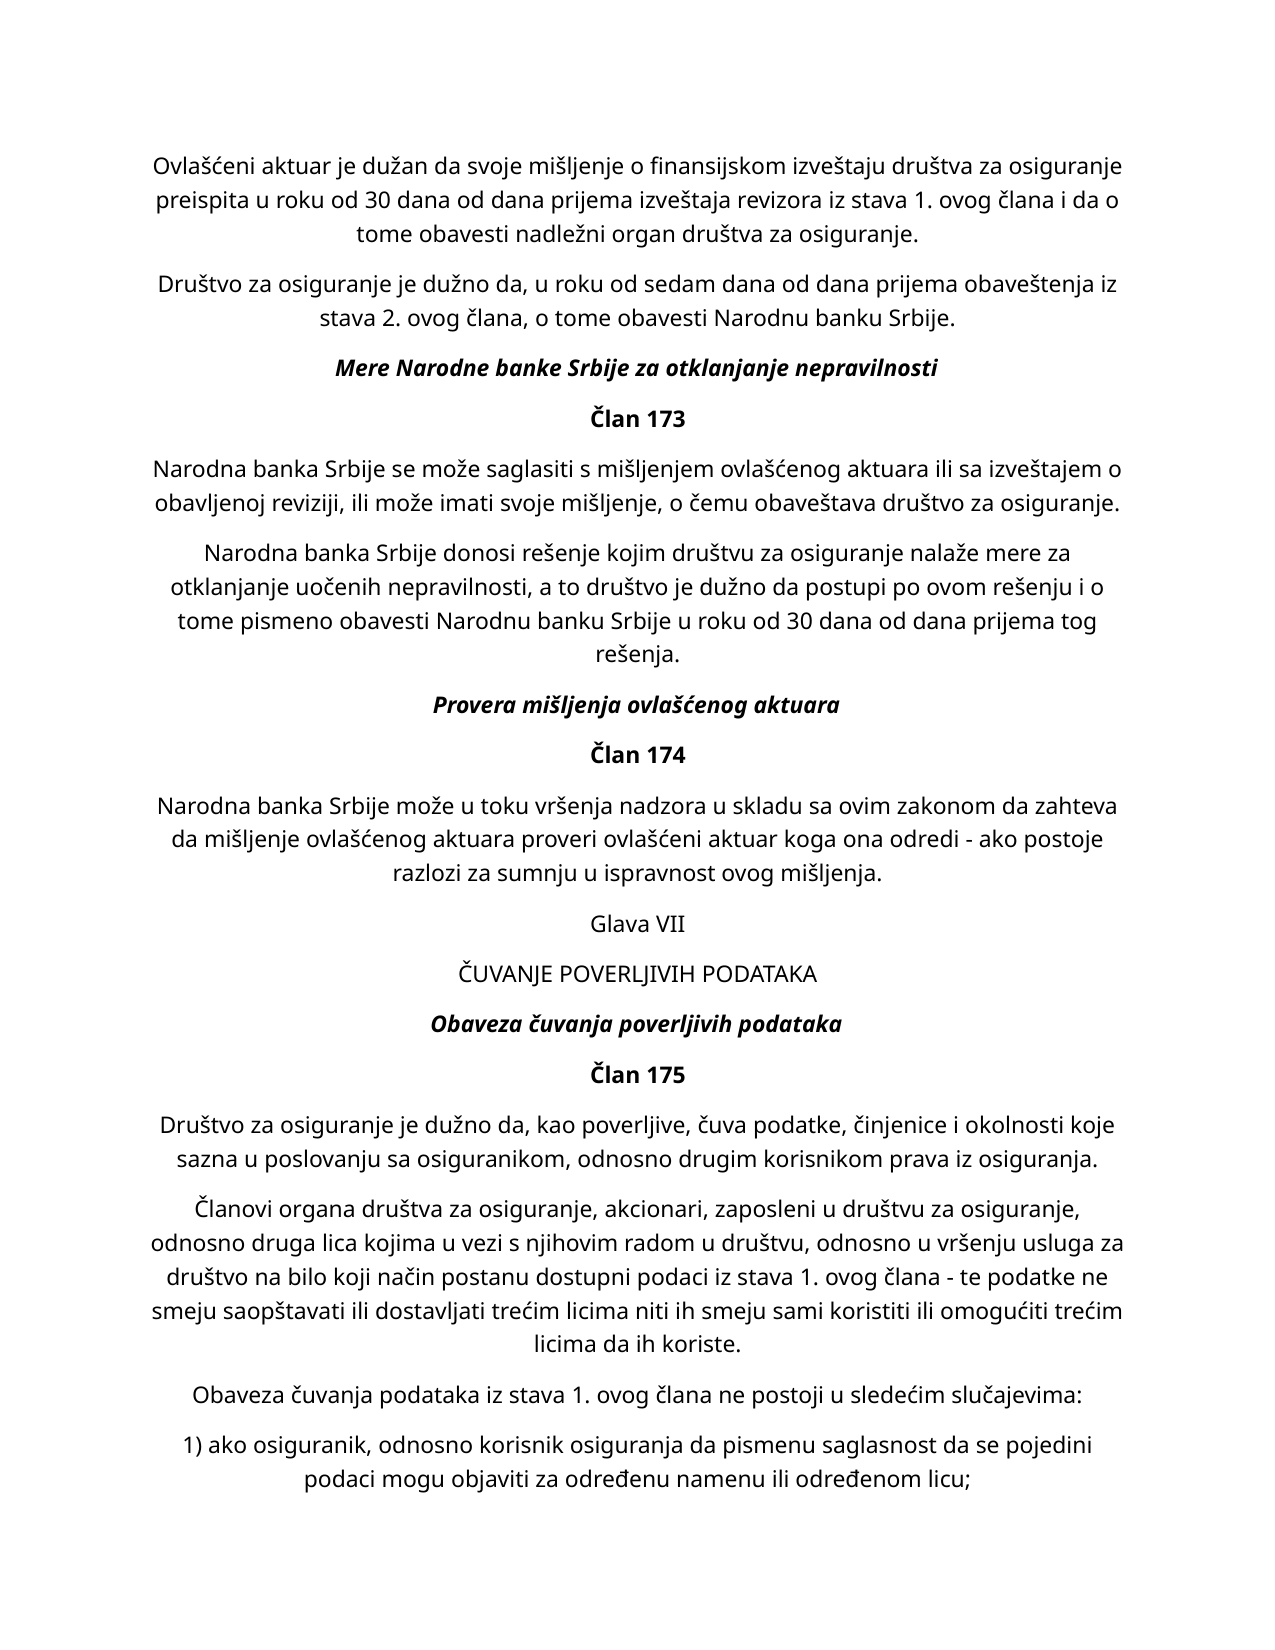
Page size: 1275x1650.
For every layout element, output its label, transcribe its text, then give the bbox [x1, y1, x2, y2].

text Član 173 [150, 402, 1125, 434]
text Ovlašćeni aktuar je dužan da svoje mišljenje o finansijskom izveštaju društva za osiguranje preispita u roku od 30 dana od dana prijema izveštaja revizora iz stava 1. ovog člana i da o tome obavesti nadležni organ društva za osiguranje. [150, 150, 1125, 249]
text Društvo za osiguranje je dužno da, u roku od sedam dana od dana prijema obaveštenja iz stava 2. ovog člana, o tome obavesti Narodnu banku Srbije. [150, 268, 1125, 333]
text Glava VII [150, 907, 1125, 939]
text Član 175 [150, 1059, 1125, 1090]
text Obaveza čuvanja podataka iz stava 1. ovog člana ne postoji u sledećim slučajevima: [150, 1379, 1125, 1410]
text Društvo za osiguranje je dužno da, kao poverljive, čuva podatke, činjenice i okolnosti koje sazna u poslovanju sa osiguranikom, odnosno drugim korisnikom prava iz osiguranja. [150, 1109, 1125, 1174]
text 1) ako osiguranik, odnosno korisnik osiguranja da pismenu saglasnost da se pojedini podaci mogu objaviti za određenu namenu ili određenom licu; [150, 1429, 1125, 1494]
text Obaveza čuvanja poverljivih podataka [150, 1008, 1125, 1039]
text Članovi organa društva za osiguranje, akcionari, zaposleni u društvu za osiguranje, odnosno druga lica kojima u vezi s njihovim radom u društvu, odnosno u vršenju usluga za društvo na bilo koji način postanu dostupni podaci iz stava 1. ovog člana - te podatke ne smeju saopštavati ili dostavljati trećim licima niti ih smeju sami koristiti ili omogućiti trećim licima da ih koriste. [150, 1193, 1125, 1359]
text Provera mišljenja ovlašćenog aktuara [150, 689, 1125, 720]
text Član 174 [150, 739, 1125, 770]
text Narodna banka Srbije se može saglasiti s mišljenjem ovlašćenog aktuara ili sa izveštajem o obavljenoj reviziji, ili može imati svoje mišljenje, o čemu obaveštava društvo za osiguranje. [150, 453, 1125, 518]
text Narodna banka Srbije donosi rešenje kojim društvu za osiguranje nalaže mere za otklanjanje uočenih nepravilnosti, a to društvo je dužno da postupi po ovom rešenju i o tome pismeno obavesti Narodnu banku Srbije u roku od 30 dana od dana prijema tog rešenja. [150, 537, 1125, 669]
text Narodna banka Srbije može u toku vršenja nadzora u skladu sa ovim zakonom da zahteva da mišljenje ovlašćenog aktuara proveri ovlašćeni aktuar koga ona odredi - ako postoje razlozi za sumnju u ispravnost ovog mišljenja. [150, 789, 1125, 888]
text ČUVANJE POVERLJIVIH PODATAKA [150, 958, 1125, 989]
text Mere Narodne banke Srbije za otklanjanje nepravilnosti [150, 352, 1125, 383]
